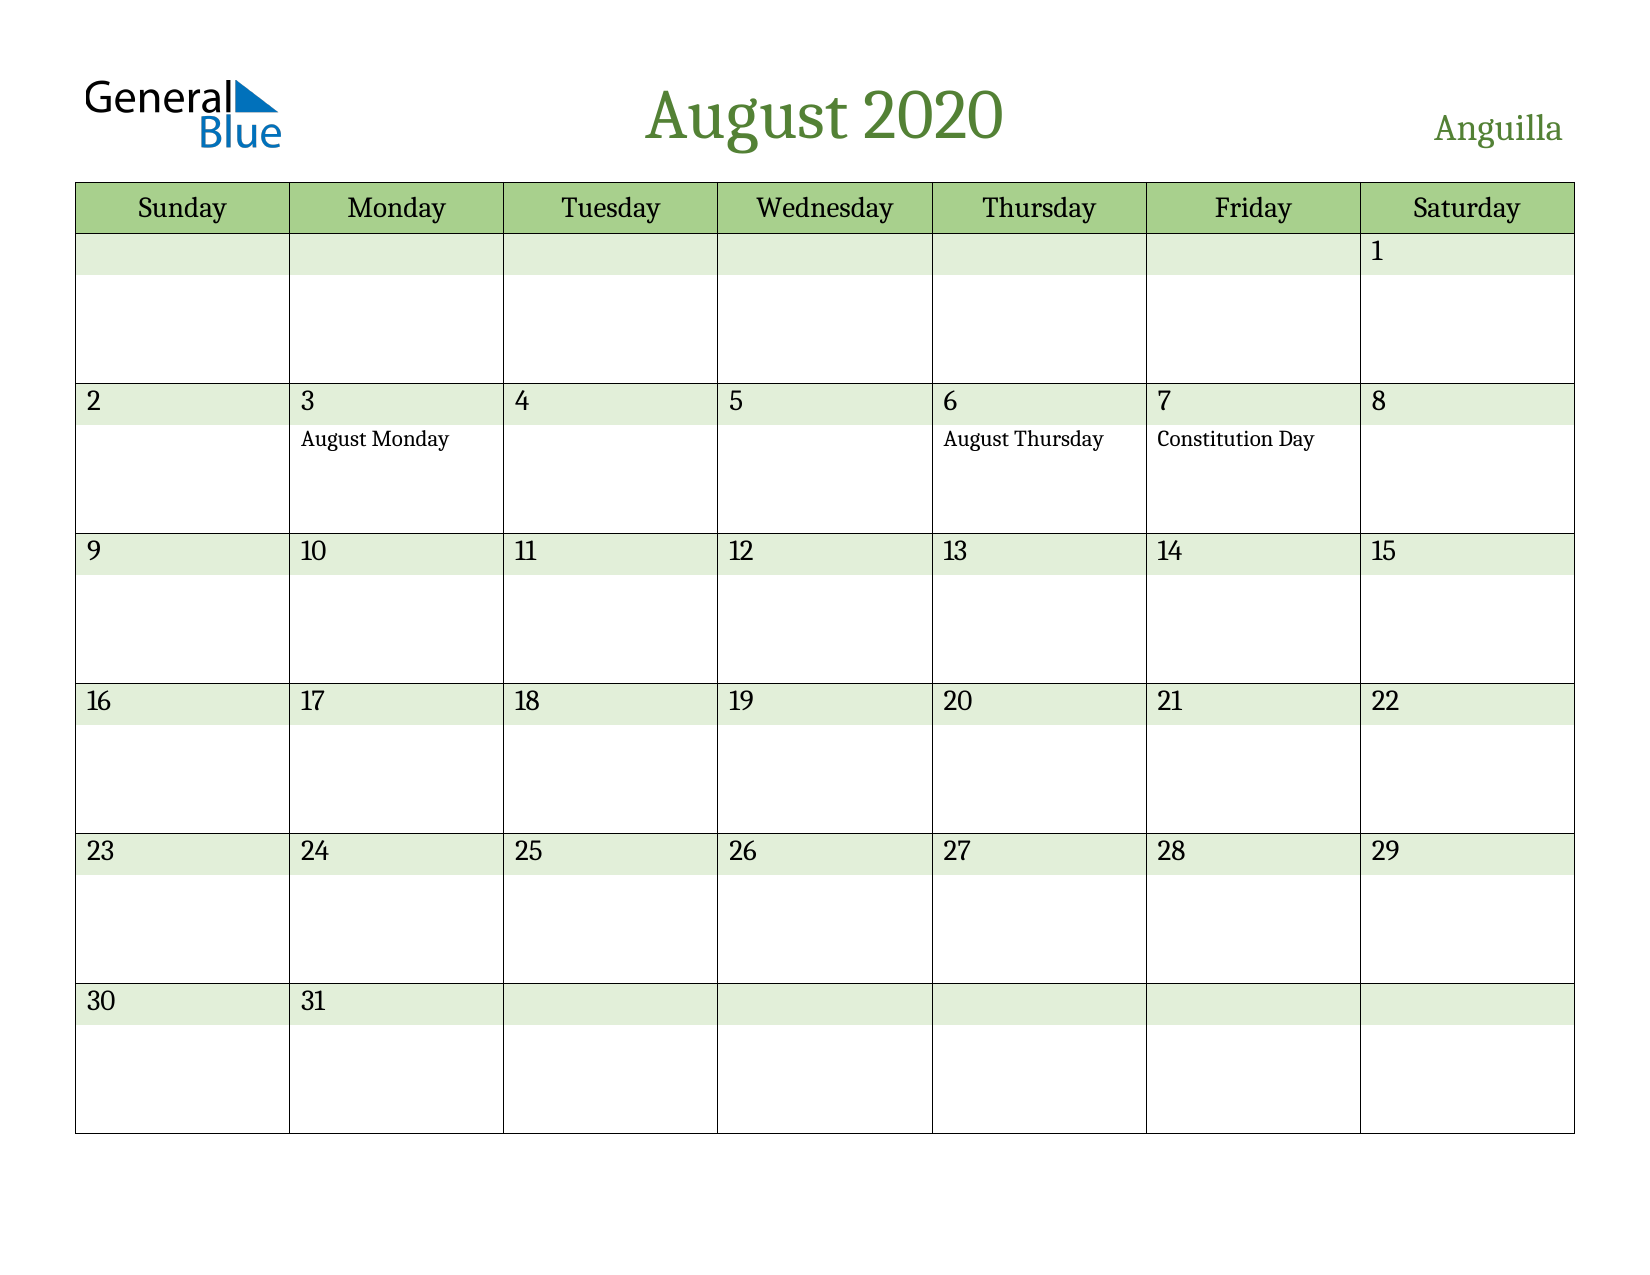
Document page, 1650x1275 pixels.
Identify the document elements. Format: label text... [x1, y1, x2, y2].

table_cell [718, 234, 932, 275]
table_cell [290, 234, 503, 275]
table_cell [504, 875, 717, 983]
table_cell 31 [290, 984, 503, 1025]
table_cell 27 [933, 834, 1146, 875]
table_cell 7 [1147, 384, 1360, 425]
table_cell August Monday [290, 425, 503, 533]
table_cell [504, 575, 717, 683]
table_cell 14 [1147, 534, 1360, 575]
table_cell 1 [1361, 234, 1574, 275]
table_cell 30 [76, 984, 289, 1025]
table_cell [1361, 275, 1574, 383]
table_cell [1147, 1025, 1360, 1133]
table_cell Sunday [76, 183, 289, 233]
table_cell 6 [933, 384, 1146, 425]
table_cell [1147, 275, 1360, 383]
table_cell 19 [718, 684, 932, 725]
table_cell 17 [290, 684, 503, 725]
table_cell 20 [933, 684, 1146, 725]
table_cell [1147, 725, 1360, 833]
table_cell 18 [504, 684, 717, 725]
table_cell 12 [718, 534, 932, 575]
table_cell Wednesday [718, 183, 932, 233]
table_cell 9 [76, 534, 289, 575]
table_cell [718, 984, 932, 1025]
table_header [76, 75, 503, 182]
table_cell [718, 275, 932, 383]
table_cell [290, 275, 503, 383]
table_cell [1361, 984, 1574, 1025]
table_cell [718, 425, 932, 533]
table_cell [504, 725, 717, 833]
table_cell 16 [76, 684, 289, 725]
table_cell 28 [1147, 834, 1360, 875]
table_cell Saturday [1361, 183, 1574, 233]
table_cell [933, 725, 1146, 833]
table_cell 11 [504, 534, 717, 575]
table_cell [1147, 875, 1360, 983]
table_cell [1147, 575, 1360, 683]
table_cell [76, 875, 289, 983]
table_cell Monday [290, 183, 503, 233]
table_cell Tuesday [504, 183, 717, 233]
table_cell [76, 725, 289, 833]
table_cell [76, 275, 289, 383]
table_cell [933, 234, 1146, 275]
table_cell [76, 425, 289, 533]
table_cell [933, 875, 1146, 983]
table_cell Friday [1147, 183, 1360, 233]
table_cell 3 [290, 384, 503, 425]
table_cell 25 [504, 834, 717, 875]
table_cell [718, 575, 932, 683]
table_cell [933, 575, 1146, 683]
table_cell [290, 575, 503, 683]
table_cell [718, 875, 932, 983]
table_cell Thursday [933, 183, 1146, 233]
table_cell 22 [1361, 684, 1574, 725]
table_cell [504, 234, 717, 275]
table_cell 10 [290, 534, 503, 575]
table_cell [718, 725, 932, 833]
table_cell [290, 725, 503, 833]
table_cell [504, 425, 717, 533]
table_cell [1147, 984, 1360, 1025]
table_cell [1147, 234, 1360, 275]
table_cell [1361, 425, 1574, 533]
table_cell [1361, 875, 1574, 983]
table_cell [504, 984, 717, 1025]
table_cell Constitution Day [1147, 425, 1360, 533]
table_cell [1361, 1025, 1574, 1133]
table_cell [1361, 725, 1574, 833]
table_cell 4 [504, 384, 717, 425]
table_header Anguilla [1146, 75, 1574, 182]
table_cell 21 [1147, 684, 1360, 725]
table_cell [290, 875, 503, 983]
table_cell [504, 275, 717, 383]
table_cell 13 [933, 534, 1146, 575]
table_cell 15 [1361, 534, 1574, 575]
table_cell 23 [76, 834, 289, 875]
table_cell [933, 275, 1146, 383]
table_cell [933, 984, 1146, 1025]
table_cell 5 [718, 384, 932, 425]
table_cell August Thursday [933, 425, 1146, 533]
table_cell [718, 1025, 932, 1133]
picture [86, 80, 281, 148]
table_cell 26 [718, 834, 932, 875]
table_cell 8 [1361, 384, 1574, 425]
table_cell [290, 1025, 503, 1133]
table_cell [76, 1025, 289, 1133]
table_cell 24 [290, 834, 503, 875]
table_cell 2 [76, 384, 289, 425]
table_cell [933, 1025, 1146, 1133]
table_header August 2020 [504, 75, 1146, 182]
table_cell 29 [1361, 834, 1574, 875]
table_cell [76, 234, 289, 275]
table_cell [76, 575, 289, 683]
table_cell [504, 1025, 717, 1133]
table_cell [1361, 575, 1574, 683]
